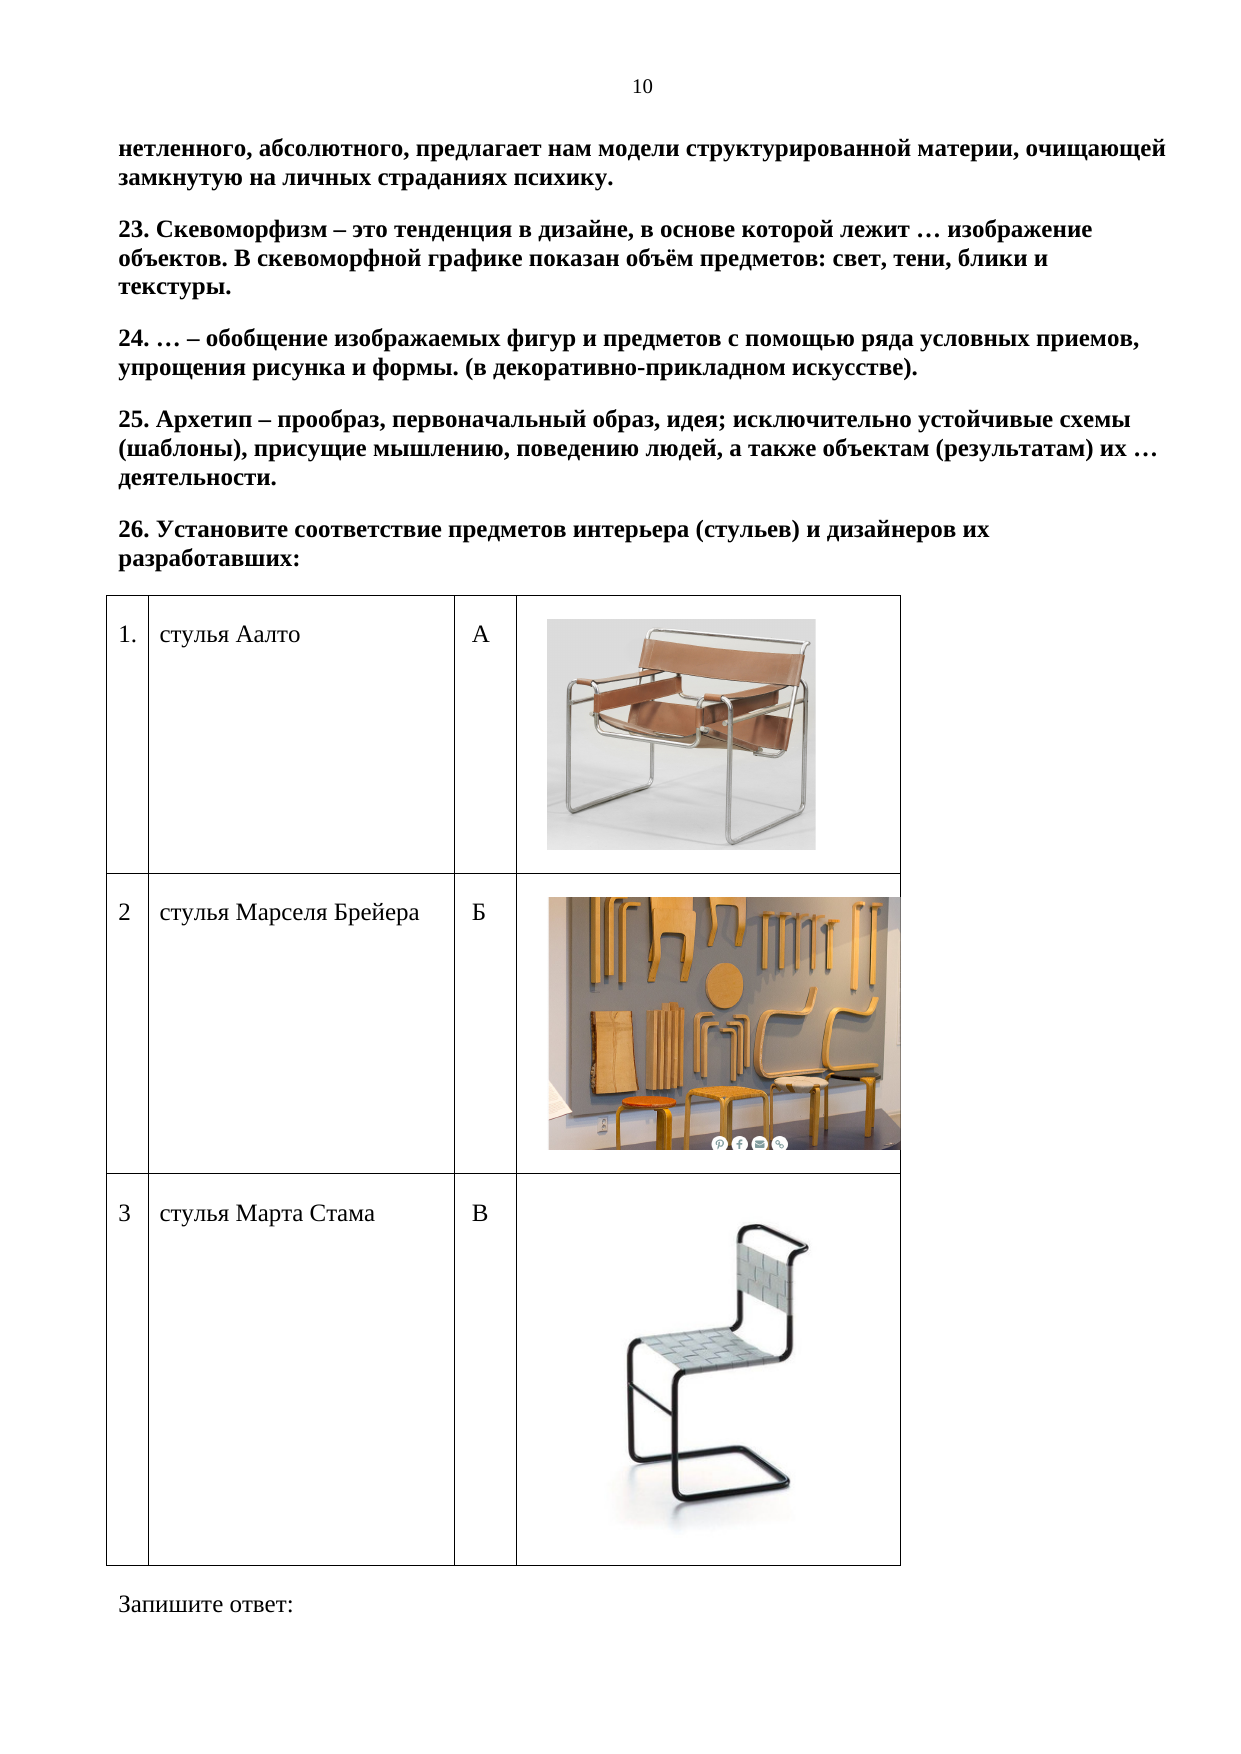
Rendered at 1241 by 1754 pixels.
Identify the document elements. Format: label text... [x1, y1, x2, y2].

table_header [517, 596, 900, 873]
picture [547, 897, 901, 1150]
text 23. Скевоморфизм – это тенденция в дизайне, в основе которой лежит … изображение объектов. В скевоморфной графике показан объём предметов: свет, тени, блики и текстуры. [118, 214, 1167, 300]
text 25. Архетип – прообраз, первоначальный образ, идея; исключительно устойчивые схемы (шаблоны), присущие мышлению, поведению людей, а также объектам (результатам) их … деятельности. [118, 404, 1167, 491]
table_cell Б [455, 874, 516, 1173]
table_cell стулья Марта Стама [149, 1174, 454, 1565]
table_cell В [455, 1174, 516, 1565]
picture [547, 1197, 891, 1542]
text 26. Установите соответствие предметов интерьера (стульев) и дизайнеров их разработавших: [118, 514, 1167, 572]
table_cell 2 [107, 874, 148, 1173]
table_cell 3 [107, 1174, 148, 1565]
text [118, 133, 1167, 190]
text Запишите ответ: [118, 1589, 1167, 1618]
table_cell [517, 874, 900, 1173]
table_header стулья Аалто [149, 596, 454, 873]
table_cell [517, 1174, 900, 1565]
picture [547, 619, 816, 850]
text 24. … – обобщение изображаемых фигур и предметов с помощью ряда условных приемов, упрощения рисунка и формы. (в декоративно-прикладном искусстве). [118, 323, 1167, 381]
table_cell стулья Марселя Брейера [149, 874, 454, 1173]
table_header А [455, 596, 516, 873]
table_header 1. [107, 596, 148, 873]
